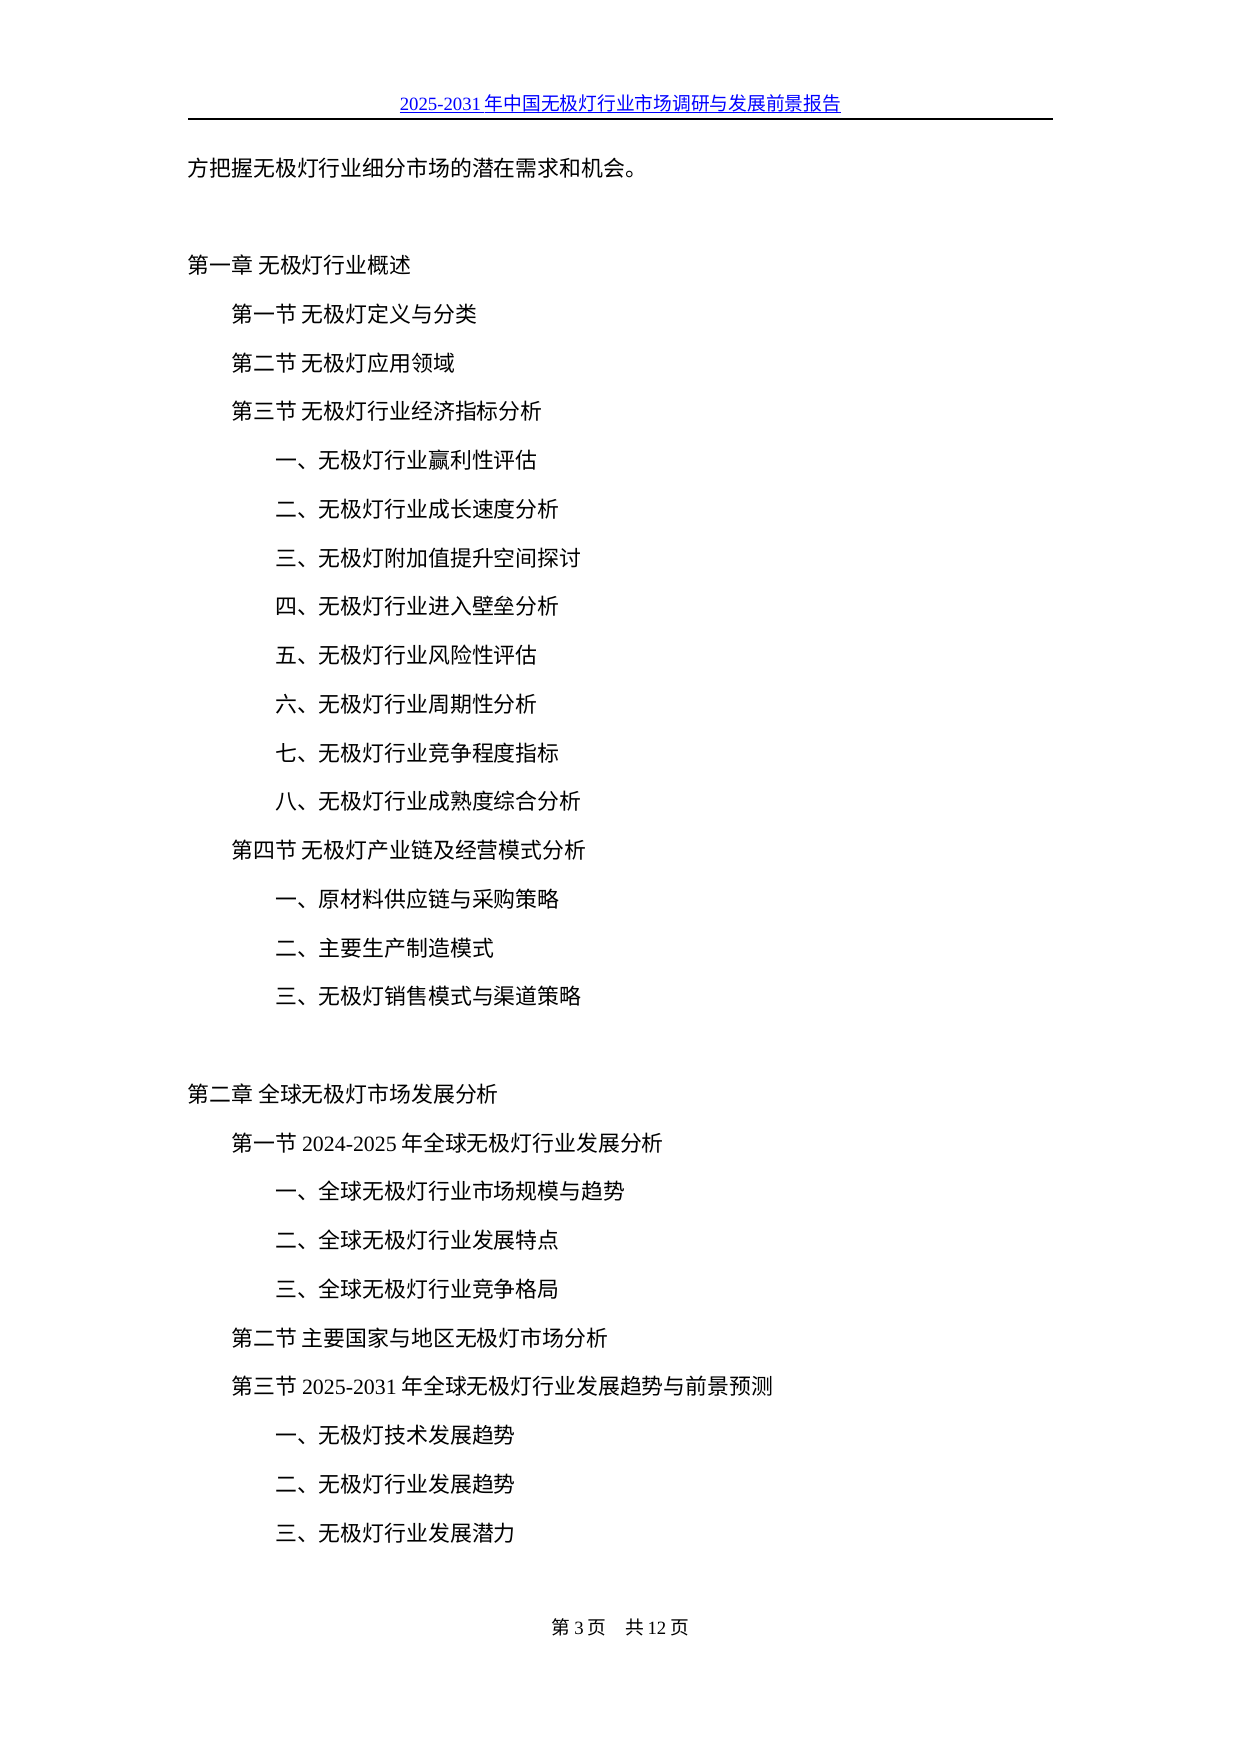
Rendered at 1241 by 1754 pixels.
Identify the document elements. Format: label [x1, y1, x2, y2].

text [187, 150, 1053, 1548]
